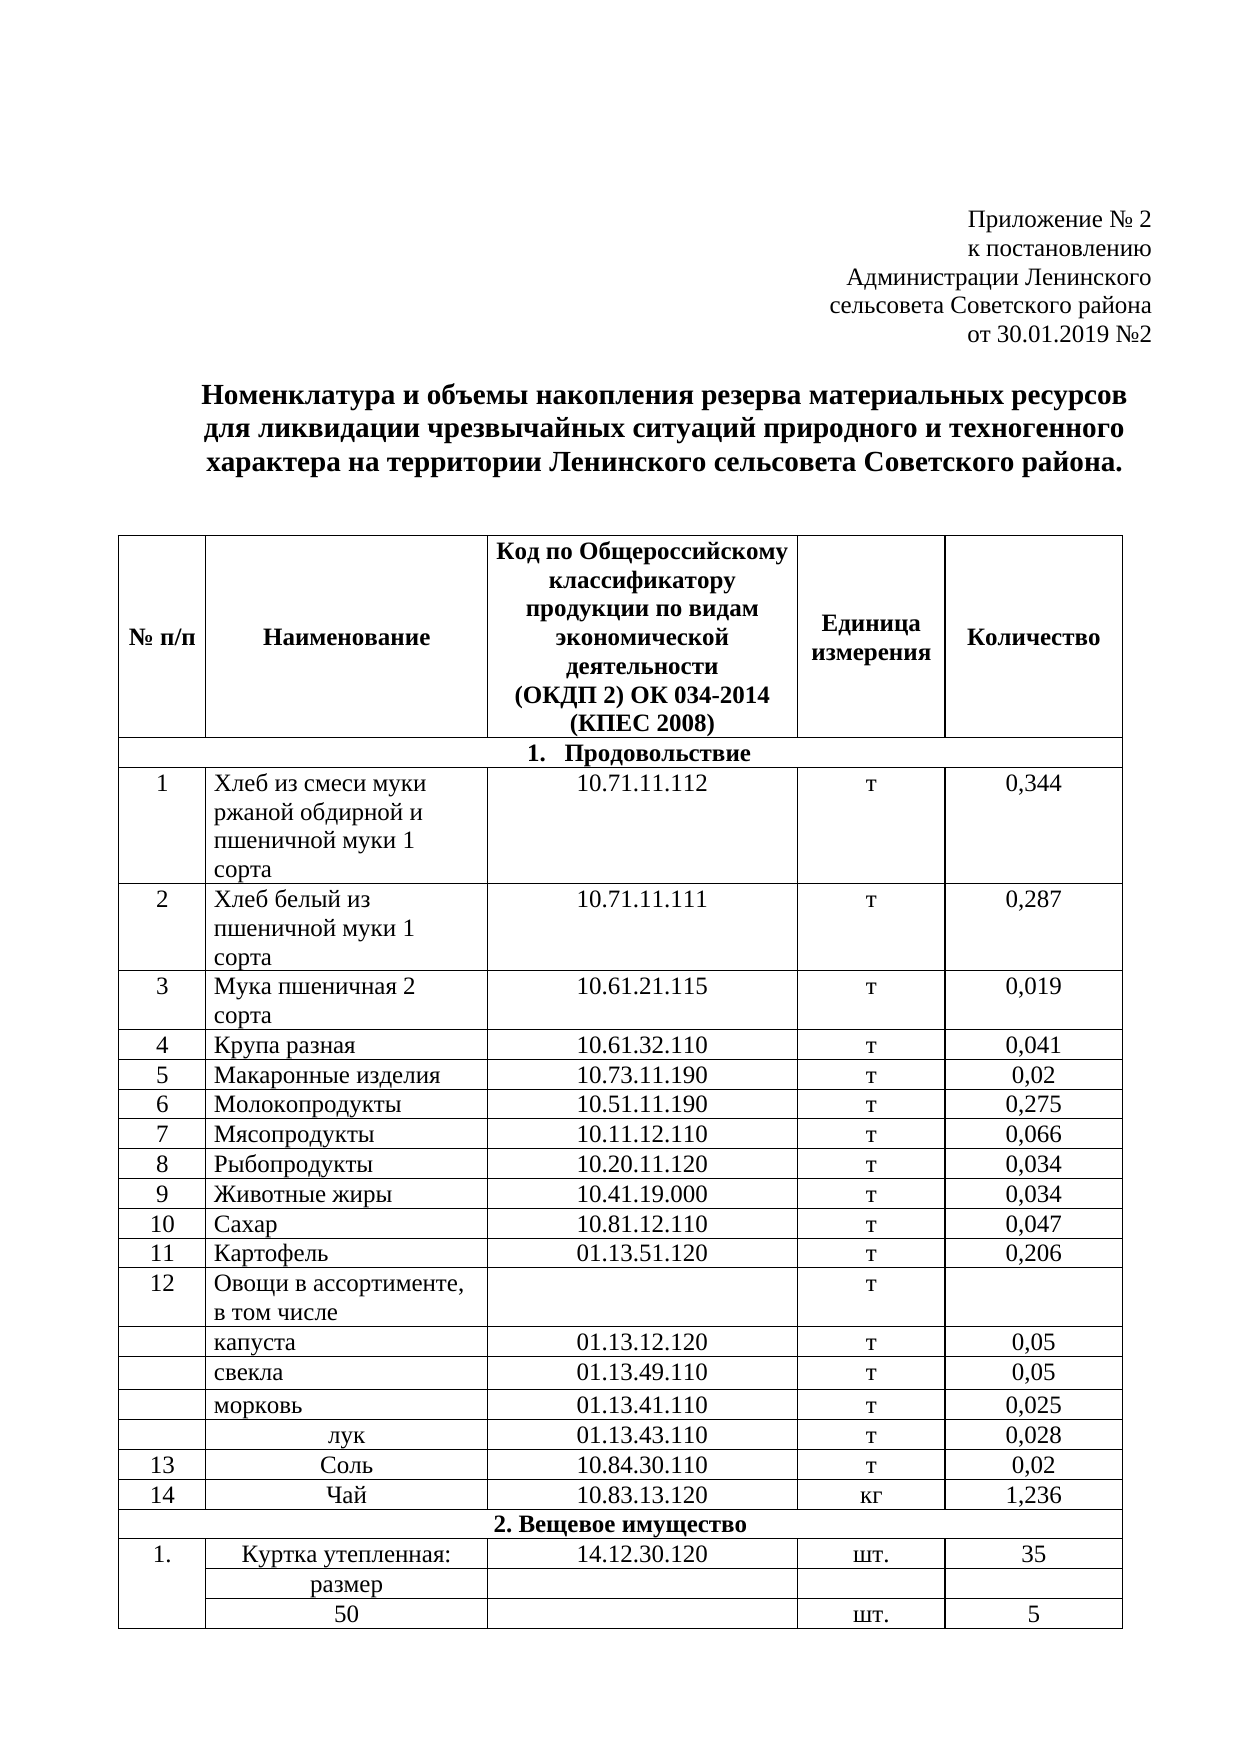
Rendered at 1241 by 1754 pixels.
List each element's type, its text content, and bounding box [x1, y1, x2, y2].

table_cell 0,05 [946, 1327, 1122, 1356]
table_cell 01.13.12.120 [488, 1327, 797, 1356]
table_cell [119, 1390, 205, 1419]
table_cell 0,034 [946, 1149, 1122, 1178]
table_header Единица измерения [798, 536, 944, 737]
table_cell Чай [206, 1480, 487, 1508]
table_cell 7 [119, 1119, 205, 1148]
table_cell Животные жиры [206, 1179, 487, 1208]
table_cell 1,236 [946, 1480, 1122, 1508]
table_cell лук [206, 1420, 487, 1449]
table_cell т [798, 1327, 944, 1356]
table_cell т [798, 1090, 944, 1118]
table_cell 12 [119, 1268, 205, 1326]
table_cell 0,206 [946, 1239, 1122, 1267]
table_cell 1. [119, 1539, 205, 1628]
table_cell т [798, 1357, 944, 1389]
table_cell 10 [119, 1209, 205, 1237]
table_cell [119, 1357, 205, 1389]
table_cell 35 [946, 1539, 1122, 1568]
table_cell 10.20.11.120 [488, 1149, 797, 1178]
table_cell 4 [119, 1030, 205, 1059]
table_cell 10.81.12.110 [488, 1209, 797, 1237]
table_cell Продовольствие [119, 738, 1122, 767]
table_cell 50 [206, 1599, 487, 1628]
table_cell 0,025 [946, 1390, 1122, 1419]
table_cell 5 [119, 1060, 205, 1088]
table_header Наименование [206, 536, 487, 737]
table_header № п/п [119, 536, 205, 737]
table_cell 0,275 [946, 1090, 1122, 1118]
table_cell 0,034 [946, 1179, 1122, 1208]
table_cell 0,344 [946, 768, 1122, 883]
text Приложение № 2 [177, 204, 1152, 233]
table_cell 01.13.43.110 [488, 1420, 797, 1449]
table_cell 01.13.41.110 [488, 1390, 797, 1419]
table_cell Крупа разная [206, 1030, 487, 1059]
table_cell т [798, 884, 944, 970]
table_cell Мясопродукты [206, 1119, 487, 1148]
table_cell Соль [206, 1450, 487, 1479]
table_cell т [798, 768, 944, 883]
table_cell шт. [798, 1599, 944, 1628]
table_cell 0,05 [946, 1357, 1122, 1389]
text для ликвидации чрезвычайных ситуаций природного и техногенного характера на территории Ленинского сельсовета Советского района. [177, 410, 1152, 477]
table_cell 10.61.32.110 [488, 1030, 797, 1059]
table_cell 3 [119, 971, 205, 1029]
table_cell 0,287 [946, 884, 1122, 970]
table_cell 0,041 [946, 1030, 1122, 1059]
text от 30.01.2019 №2 [177, 319, 1152, 348]
table_cell 1 [119, 768, 205, 883]
table_cell 10.71.11.111 [488, 884, 797, 970]
text сельсовета Советского района [177, 291, 1152, 319]
table_cell т [798, 1209, 944, 1237]
table_cell 10.41.19.000 [488, 1179, 797, 1208]
table_cell 14 [119, 1480, 205, 1508]
table_cell Хлеб белый из пшеничной муки 1 сорта [206, 884, 487, 970]
table_cell 5 [946, 1599, 1122, 1628]
table_cell 8 [119, 1149, 205, 1178]
table_cell 2. Вещевое имущество [119, 1510, 1122, 1538]
table_cell [798, 1569, 944, 1598]
table_cell Сахар [206, 1209, 487, 1237]
table_cell [119, 1420, 205, 1449]
table_cell 0,047 [946, 1209, 1122, 1237]
table_cell 10.84.30.110 [488, 1450, 797, 1479]
table_cell [488, 1569, 797, 1598]
table_cell кг [798, 1480, 944, 1508]
table_cell 10.61.21.115 [488, 971, 797, 1029]
table_cell 13 [119, 1450, 205, 1479]
table_cell т [798, 1239, 944, 1267]
table_cell т [798, 1060, 944, 1088]
table_cell т [798, 1420, 944, 1449]
table_cell т [798, 1450, 944, 1479]
table_cell шт. [798, 1539, 944, 1568]
table_cell 0,02 [946, 1060, 1122, 1088]
table_cell [119, 1327, 205, 1356]
table_cell Хлеб из смеси муки ржаной обдирной и пшеничной муки 1 сорта [206, 768, 487, 883]
table_cell Макаронные изделия [206, 1060, 487, 1088]
text Номенклатура и объемы накопления резерва материальных ресурсов [177, 377, 1152, 410]
table_cell Мука пшеничная 2 сорта [206, 971, 487, 1029]
table_header Количество [946, 536, 1122, 737]
table_cell 10.73.11.190 [488, 1060, 797, 1088]
table_cell 0,019 [946, 971, 1122, 1029]
table_cell 9 [119, 1179, 205, 1208]
table_cell Куртка утепленная: [206, 1539, 487, 1568]
table_cell Овощи в ассортименте, в том числе [206, 1268, 487, 1326]
table_cell Рыбопродукты [206, 1149, 487, 1178]
table_cell 10.51.11.190 [488, 1090, 797, 1118]
table_cell 0,02 [946, 1450, 1122, 1479]
table_cell Картофель [206, 1239, 487, 1267]
table_cell 2 [119, 884, 205, 970]
table_cell т [798, 1179, 944, 1208]
table_cell размер [206, 1569, 487, 1598]
table_cell [488, 1599, 797, 1628]
table_header Код по Общероссийскому классификатору продукции по видам экономической деятельности (ОКДП 2) ОК 034-2014 (КПЕС 2008) [488, 536, 797, 737]
table_cell свекла [206, 1357, 487, 1389]
table_cell 0,066 [946, 1119, 1122, 1148]
table_cell т [798, 1119, 944, 1148]
table_cell 01.13.51.120 [488, 1239, 797, 1267]
table_cell 01.13.49.110 [488, 1357, 797, 1389]
table_cell [946, 1569, 1122, 1598]
table_cell [946, 1268, 1122, 1326]
table_cell т [798, 1149, 944, 1178]
table_cell Молокопродукты [206, 1090, 487, 1118]
table_cell 0,028 [946, 1420, 1122, 1449]
table_cell 11 [119, 1239, 205, 1267]
table_cell т [798, 1268, 944, 1326]
table_cell 10.71.11.112 [488, 768, 797, 883]
table_cell 10.83.13.120 [488, 1480, 797, 1508]
table_cell 6 [119, 1090, 205, 1118]
text к постановлению [177, 233, 1152, 262]
table_cell т [798, 971, 944, 1029]
table_cell 14.12.30.120 [488, 1539, 797, 1568]
table_cell [488, 1268, 797, 1326]
table_cell морковь [206, 1390, 487, 1419]
text Администрации Ленинского [177, 262, 1152, 291]
table_cell капуста [206, 1327, 487, 1356]
table_cell т [798, 1390, 944, 1419]
table_cell т [798, 1030, 944, 1059]
table_cell 10.11.12.110 [488, 1119, 797, 1148]
